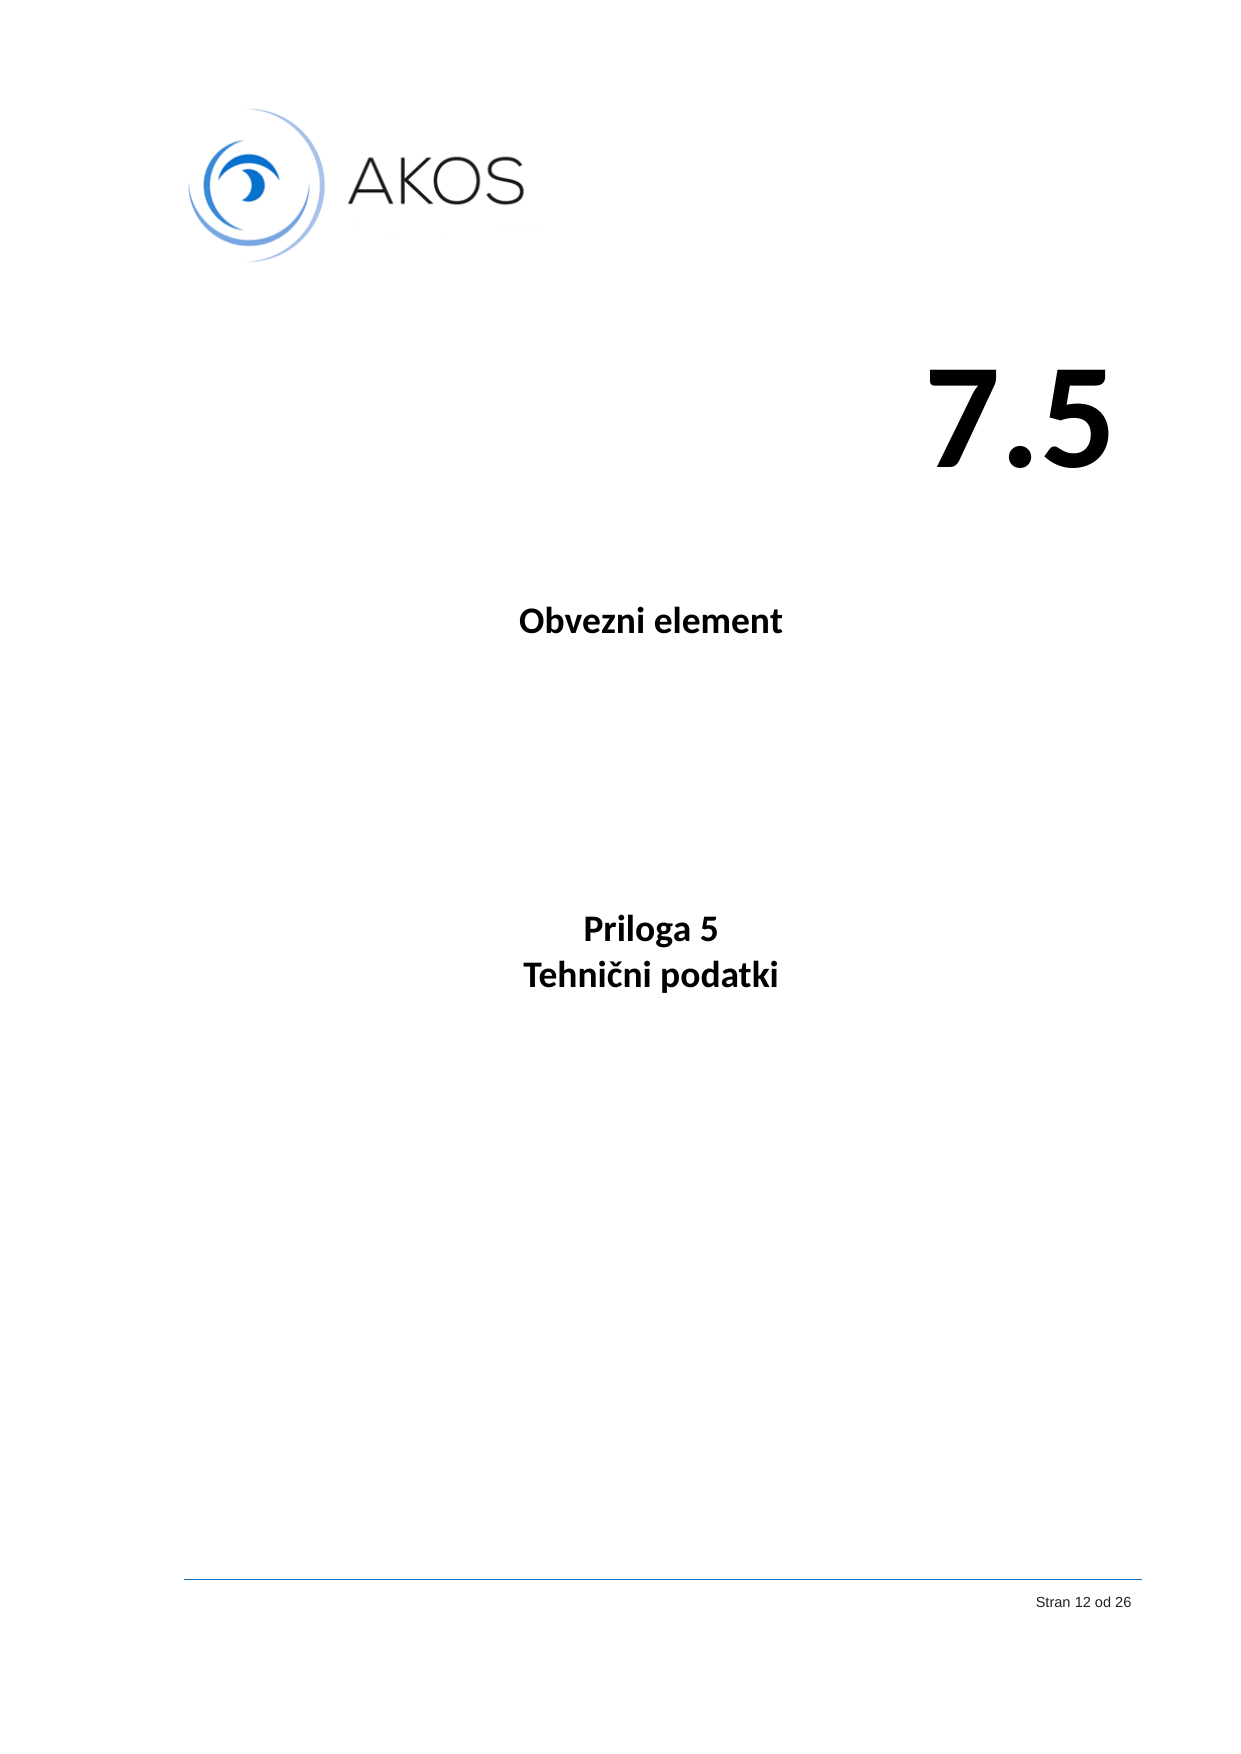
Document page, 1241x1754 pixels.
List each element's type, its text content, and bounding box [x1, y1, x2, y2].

text 7.5 [224, 322, 1116, 505]
text Priloga 5 [186, 905, 1116, 951]
text Obvezni element [186, 597, 1116, 642]
title Tehnični podatki [186, 951, 1116, 997]
picture [186, 105, 548, 266]
